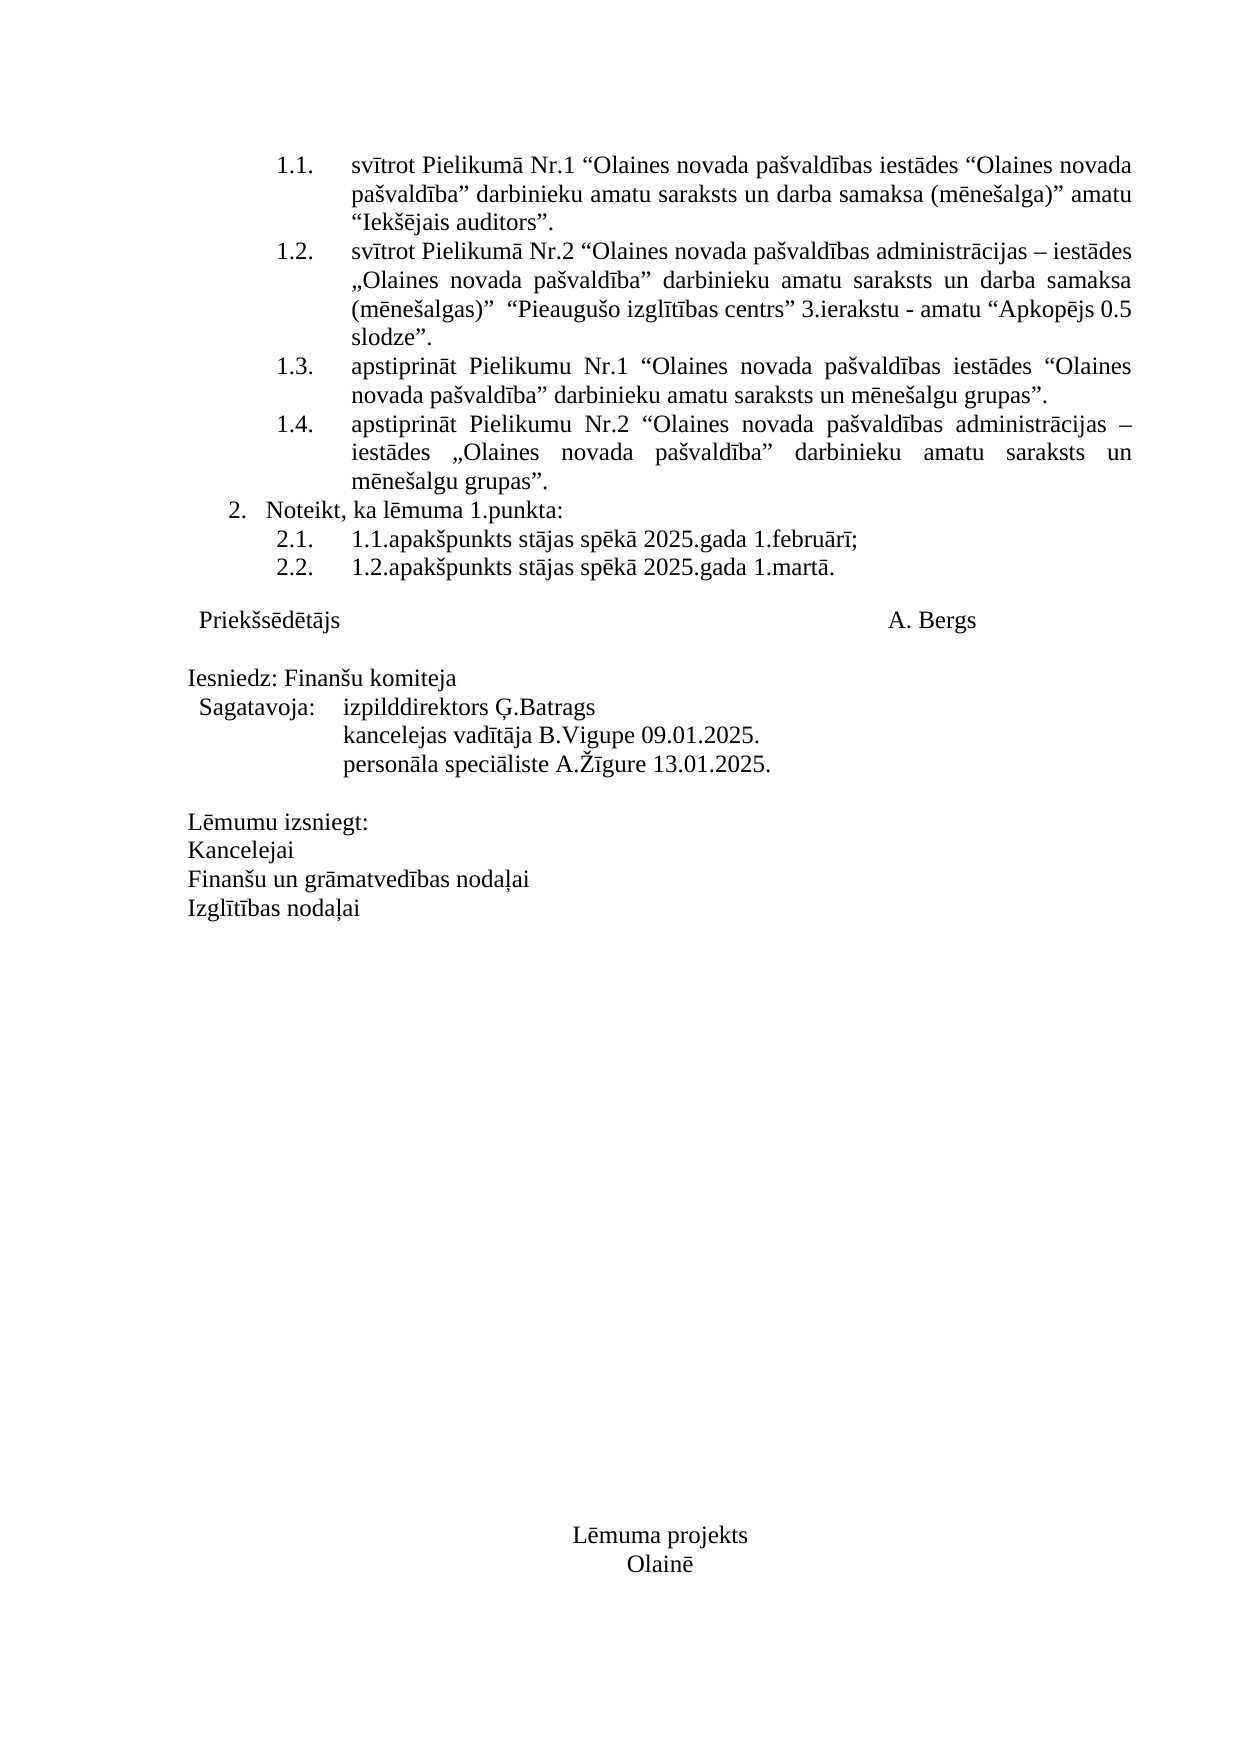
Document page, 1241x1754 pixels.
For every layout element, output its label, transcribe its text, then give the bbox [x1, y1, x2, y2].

table_header Sagatavoja: [188, 692, 332, 778]
text Olainē [187, 1549, 1132, 1578]
list svītrot Pielikumā Nr.2 “Olaines novada pašvaldības administrācijas – iestādes „Olaines novada pašvaldība” darbinieku amatu saraksts un darba samaksa (mēnešalgas)” “Pieaugušo izglītības centrs” 3.ierakstu - amatu “Apkopējs 0.5 slodze”. [276, 236, 1132, 351]
list apstiprināt Pielikumu Nr.1 “Olaines novada pašvaldības iestādes “Olaines novada pašvaldība” darbinieku amatu saraksts un mēnešalgu grupas”. [276, 351, 1132, 409]
table_header A. Bergs [732, 605, 1053, 634]
text Finanšu un grāmatvedības nodaļai [187, 864, 1132, 893]
text Kancelejai [187, 835, 1132, 864]
text Lēmumu izsniegt: [187, 807, 1132, 835]
list 1.1.apakšpunkts stājas spēkā 2025.gada 1.februārī; [276, 524, 1132, 552]
text Iesniedz: Finanšu komiteja [187, 663, 1132, 692]
list svītrot Pielikumā Nr.1 “Olaines novada pašvaldības iestādes “Olaines novada pašvaldība” darbinieku amatu saraksts un darba samaksa (mēnešalga)” amatu “Iekšējais auditors”. [276, 150, 1132, 236]
list 1.2.apakšpunkts stājas spēkā 2025.gada 1.martā. [276, 552, 1132, 581]
text Izglītības nodaļai [187, 893, 1132, 922]
text Lēmuma projekts [187, 1521, 1132, 1549]
list Noteikt, ka lēmuma 1.punkta: [228, 495, 1132, 524]
table_header Priekšsēdētājs [188, 605, 732, 634]
table_header izpilddirektors Ģ.Batrags kancelejas vadītāja B.Vigupe 09.01.2025. personāla speciāliste A.Žīgure 13.01.2025. [332, 692, 793, 778]
list apstiprināt Pielikumu Nr.2 “Olaines novada pašvaldības administrācijas – iestādes „Olaines novada pašvaldība” darbinieku amatu saraksts un mēnešalgu grupas”. [276, 409, 1132, 495]
